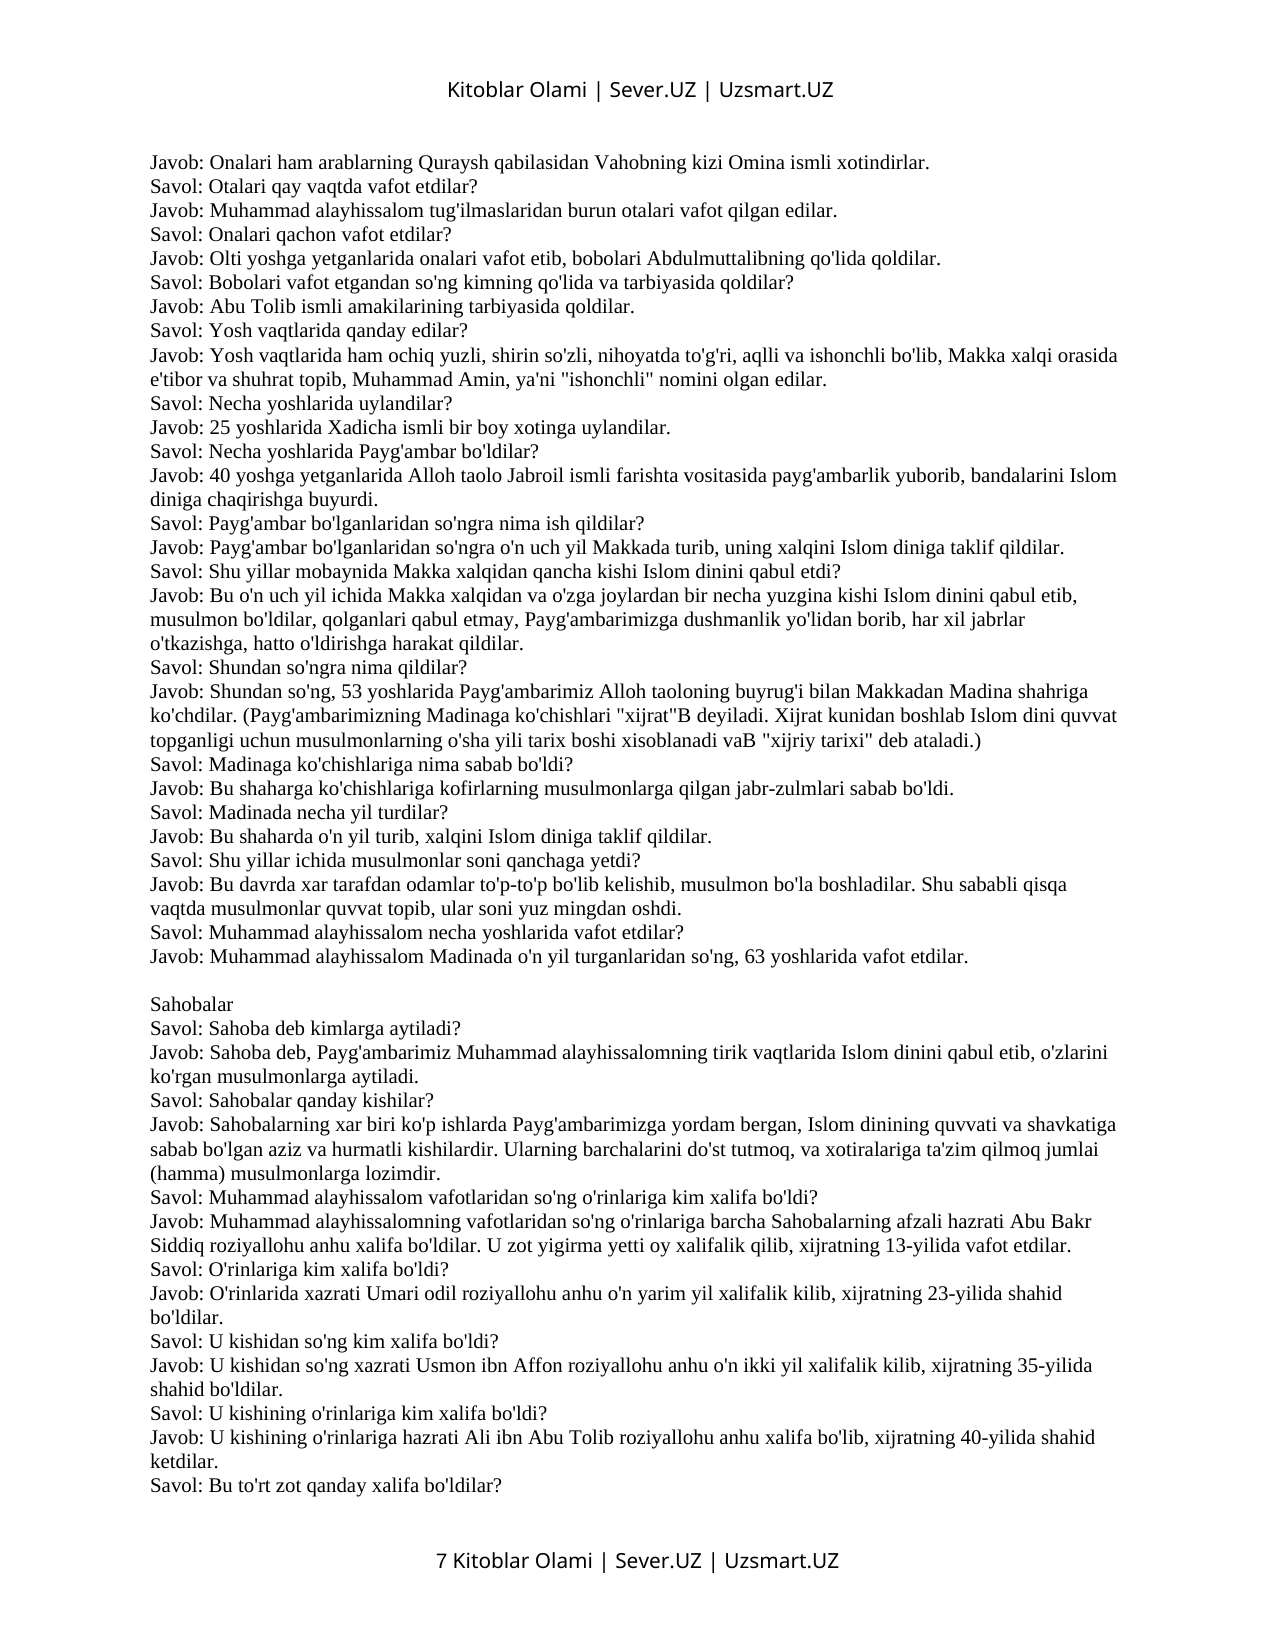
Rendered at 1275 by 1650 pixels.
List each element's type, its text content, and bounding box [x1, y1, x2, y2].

text Javob: Payg'ambar bo'lganlaridan so'ngra o'n uch yil Makkada turib, uning xalqini Islom diniga taklif qildilar. [150, 535, 1125, 559]
text Javob: Sahoba deb, Payg'ambarimiz Muhammad alayhissalomning tirik vaqtlarida Islom dinini qabul etib, o'zlarini ko'rgan musulmonlarga aytiladi. [150, 1040, 1125, 1088]
text Savol: U kishidan so'ng kim xalifa bo'ldi? [150, 1329, 1125, 1353]
text Javob: U kishining o'rinlariga hazrati Ali ibn Abu Tolib roziyallohu anhu xalifa bo'lib, xijratning 40-yilida shahid ketdilar. [150, 1425, 1125, 1473]
text Savol: Bu to'rt zot qanday xalifa bo'ldilar? [150, 1473, 1125, 1497]
text Javob: 25 yoshlarida Xadicha ismli bir boy xotinga uylandilar. [150, 415, 1125, 439]
text Savol: Sahoba deb kimlarga aytiladi? [150, 1016, 1125, 1040]
text Javob: Shundan so'ng, 53 yoshlarida Payg'ambarimiz Alloh taoloning buyrug'i bilan Makkadan Madina shahriga ko'chdilar. (Payg'ambarimizning Madinaga ko'chishlari "xijrat"В deyiladi. Xijrat kunidan boshlab Islom dini quvvat topganligi uchun musulmonlarning o'sha yili tarix boshi xisoblanadi vaВ "xijriy tarixi" deb ataladi.) [150, 679, 1125, 752]
text Savol: Madinada necha yil turdilar? [150, 800, 1125, 824]
text Javob: Olti yoshga yetganlarida onalari vafot etib, bobolari Abdulmuttalibning qo'lida qoldilar. [150, 246, 1125, 270]
text Javob: Sahobalarning xar biri ko'p ishlarda Payg'ambarimizga yordam bergan, Islom dinining quvvati va shavkatiga sabab bo'lgan aziz va hurmatli kishilardir. Ularning barchalarini do'st tutmoq, va xotiralariga ta'zim qilmoq jumlai (hamma) musulmonlarga lozimdir. [150, 1112, 1125, 1184]
text Savol: Muhammad alayhissalom vafotlaridan so'ng o'rinlariga kim xalifa bo'ldi? [150, 1184, 1125, 1209]
text Savol: Bobolari vafot etgandan so'ng kimning qo'lida va tarbiyasida qoldilar? [150, 270, 1125, 294]
text Savol: Madinaga ko'chishlariga nima sabab bo'ldi? [150, 752, 1125, 776]
text Javob: O'rinlarida xazrati Umari odil roziyallohu anhu o'n yarim yil xalifalik kilib, xijratning 23-yilida shahid bo'ldilar. [150, 1281, 1125, 1329]
text Savol: Shu yillar mobaynida Makka xalqidan qancha kishi Islom dinini qabul etdi? [150, 559, 1125, 583]
text Javob: 40 yoshga yetganlarida Alloh taolo Jabroil ismli farishta vositasida payg'ambarlik yuborib, bandalarini Islom diniga chaqirishga buyurdi. [150, 463, 1125, 511]
text Savol: Yosh vaqtlarida qanday edilar? [150, 318, 1125, 342]
text Javob: Bu o'n uch yil ichida Makka xalqidan va o'zga joylardan bir necha yuzgina kishi Islom dinini qabul etib, musulmon bo'ldilar, qolganlari qabul etmay, Payg'ambarimizga dushmanlik yo'lidan borib, har xil jabrlar o'tkazishga, hatto o'ldirishga harakat qildilar. [150, 583, 1125, 655]
text Sahobalar [150, 992, 1125, 1016]
text Savol: Otalari qay vaqtda vafot etdilar? [150, 174, 1125, 198]
text Savol: Muhammad alayhissalom necha yoshlarida vafot etdilar? [150, 920, 1125, 944]
text Javob: Muhammad alayhissalom Madinada o'n yil turganlaridan so'ng, 63 yoshlarida vafot etdilar. [150, 944, 1125, 968]
text Savol: O'rinlariga kim xalifa bo'ldi? [150, 1257, 1125, 1281]
text Javob: Bu davrda xar tarafdan odamlar to'p-to'p bo'lib kelishib, musulmon bo'la boshladilar. Shu sababli qisqa vaqtda musulmonlar quvvat topib, ular soni yuz mingdan oshdi. [150, 872, 1125, 920]
text Savol: Sahobalar qanday kishilar? [150, 1088, 1125, 1112]
text Savol: Shu yillar ichida musulmonlar soni qanchaga yetdi? [150, 848, 1125, 872]
text Javob: Bu shaharda o'n yil turib, xalqini Islom diniga taklif qildilar. [150, 824, 1125, 848]
text Javob: Muhammad alayhissalomning vafotlaridan so'ng o'rinlariga barcha Sahobalarning afzali hazrati Abu Bakr Siddiq roziyallohu anhu xalifa bo'ldilar. U zot yigirma yetti oy xalifalik qilib, xijratning 13-yilida vafot etdilar. [150, 1209, 1125, 1257]
text Savol: U kishining o'rinlariga kim xalifa bo'ldi? [150, 1401, 1125, 1425]
text Javob: Abu Tolib ismli amakilarining tarbiyasida qoldilar. [150, 294, 1125, 318]
text Savol: Shundan so'ngra nima qildilar? [150, 655, 1125, 679]
text Savol: Necha yoshlarida Payg'ambar bo'ldilar? [150, 439, 1125, 463]
text Savol: Necha yoshlarida uylandilar? [150, 391, 1125, 415]
text Javob: Onalari ham arablarning Quraysh qabilasidan Vahobning kizi Omina ismli xotindirlar. [150, 150, 1125, 174]
text Javob: Yosh vaqtlarida ham ochiq yuzli, shirin so'zli, nihoyatda to'g'ri, aqlli va ishonchli bo'lib, Makka xalqi orasida e'tibor va shuhrat topib, Muhammad Amin, ya'ni "ishonchli" nomini olgan edilar. [150, 342, 1125, 391]
text Javob: Bu shaharga ko'chishlariga kofirlarning musulmonlarga qilgan jabr-zulmlari sabab bo'ldi. [150, 776, 1125, 800]
text Javob: Muhammad alayhissalom tug'ilmaslaridan burun otalari vafot qilgan edilar. [150, 198, 1125, 222]
text Savol: Onalari qachon vafot etdilar? [150, 222, 1125, 246]
text Savol: Payg'ambar bo'lganlaridan so'ngra nima ish qildilar? [150, 511, 1125, 535]
text Javob: U kishidan so'ng xazrati Usmon ibn Affon roziyallohu anhu o'n ikki yil xalifalik kilib, xijratning 35-yilida shahid bo'ldilar. [150, 1353, 1125, 1401]
